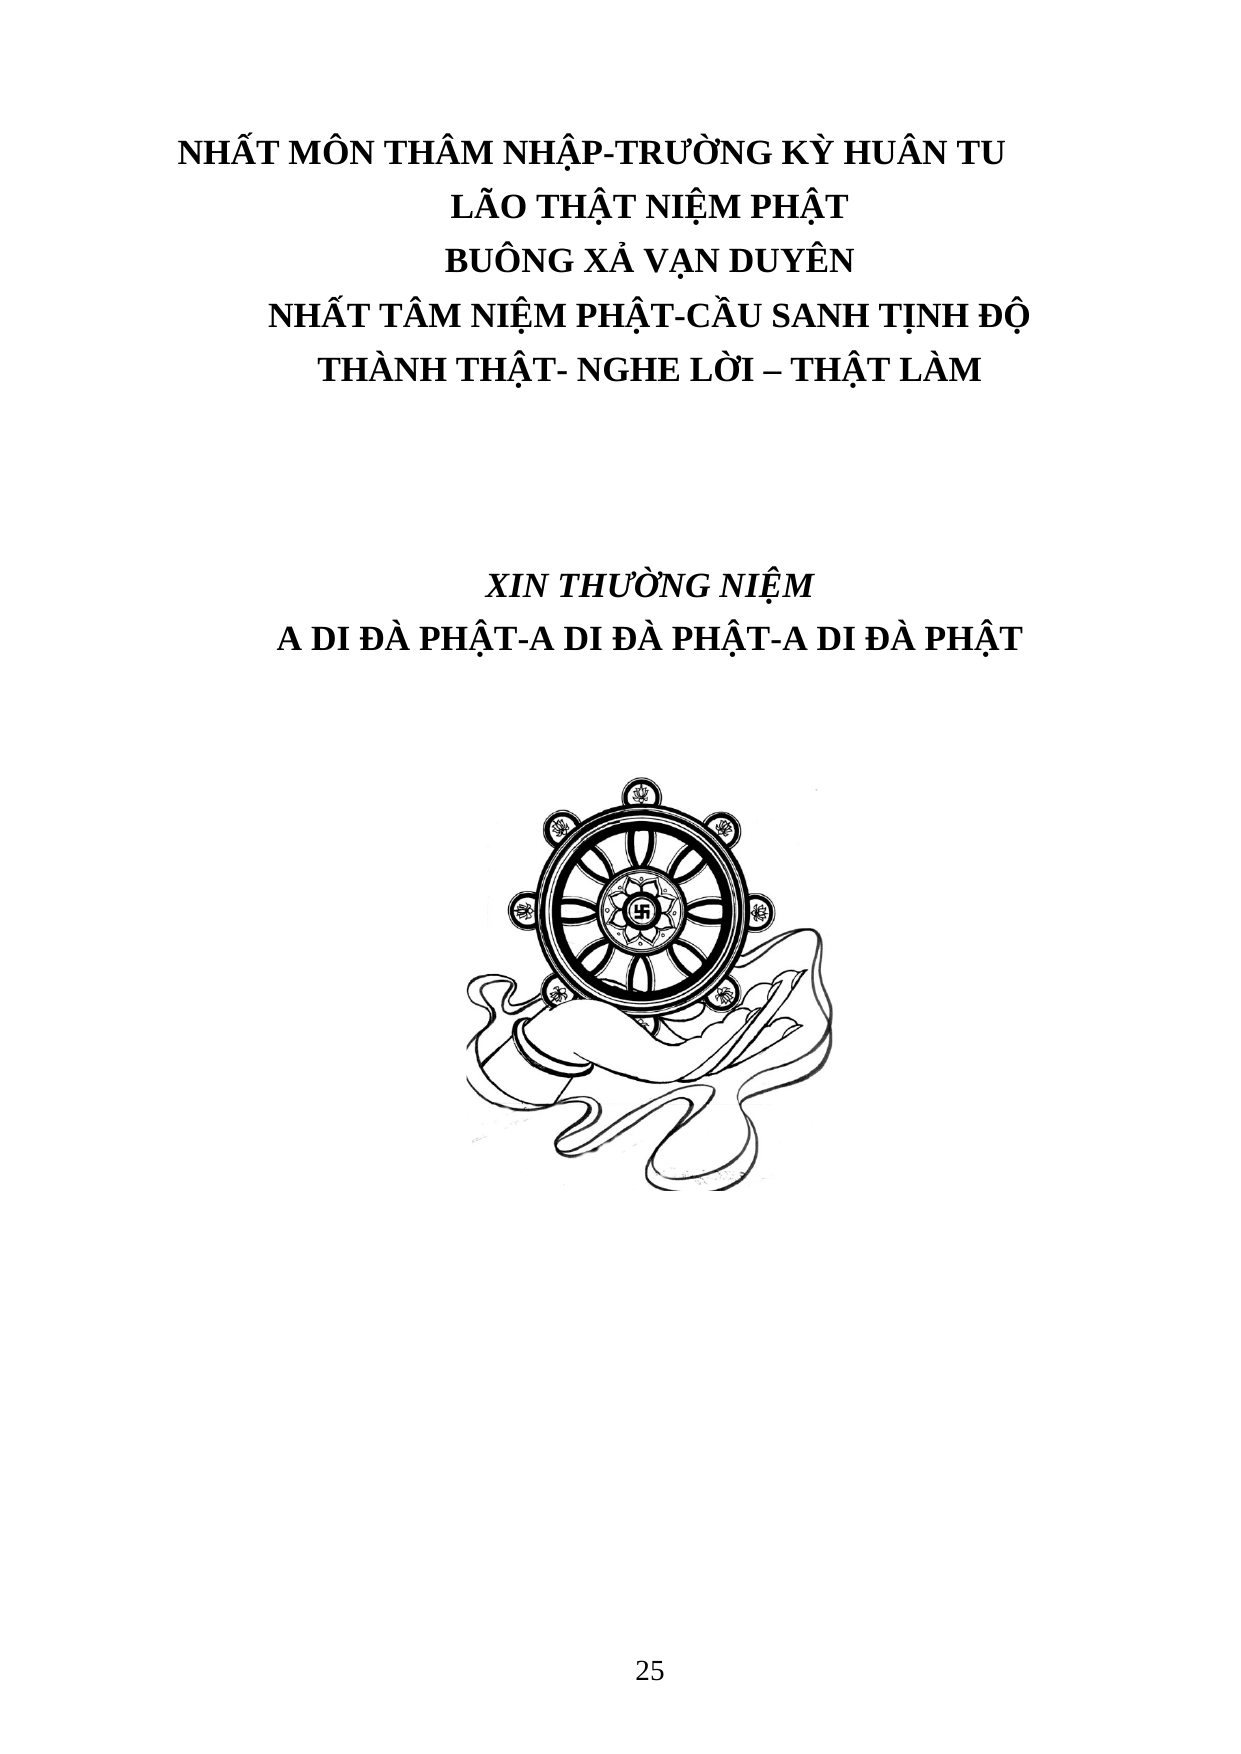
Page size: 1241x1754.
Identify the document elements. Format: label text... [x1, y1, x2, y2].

picture [466, 769, 833, 1191]
text LÃO THẬT NIỆM PHẬT [177, 185, 1122, 226]
text BUÔNG XẢ VẠN DUYÊN [177, 239, 1122, 281]
text A DI ĐÀ PHẬT-A DI ĐÀ PHẬT-A DI ĐÀ PHẬT [177, 617, 1122, 658]
text NHẤT MÔN THÂM NHẬP-TRƯỜNG KỲ HUÂN TU [177, 131, 1122, 172]
text XIN THƯỜNG NIỆM [177, 564, 1122, 605]
text NHẤT TÂM NIỆM PHẬT-CẦU SANH TỊNH ĐỘ [177, 293, 1122, 335]
text THÀNH THẬT- NGHE LỜI – THẬT LÀM [177, 347, 1122, 389]
